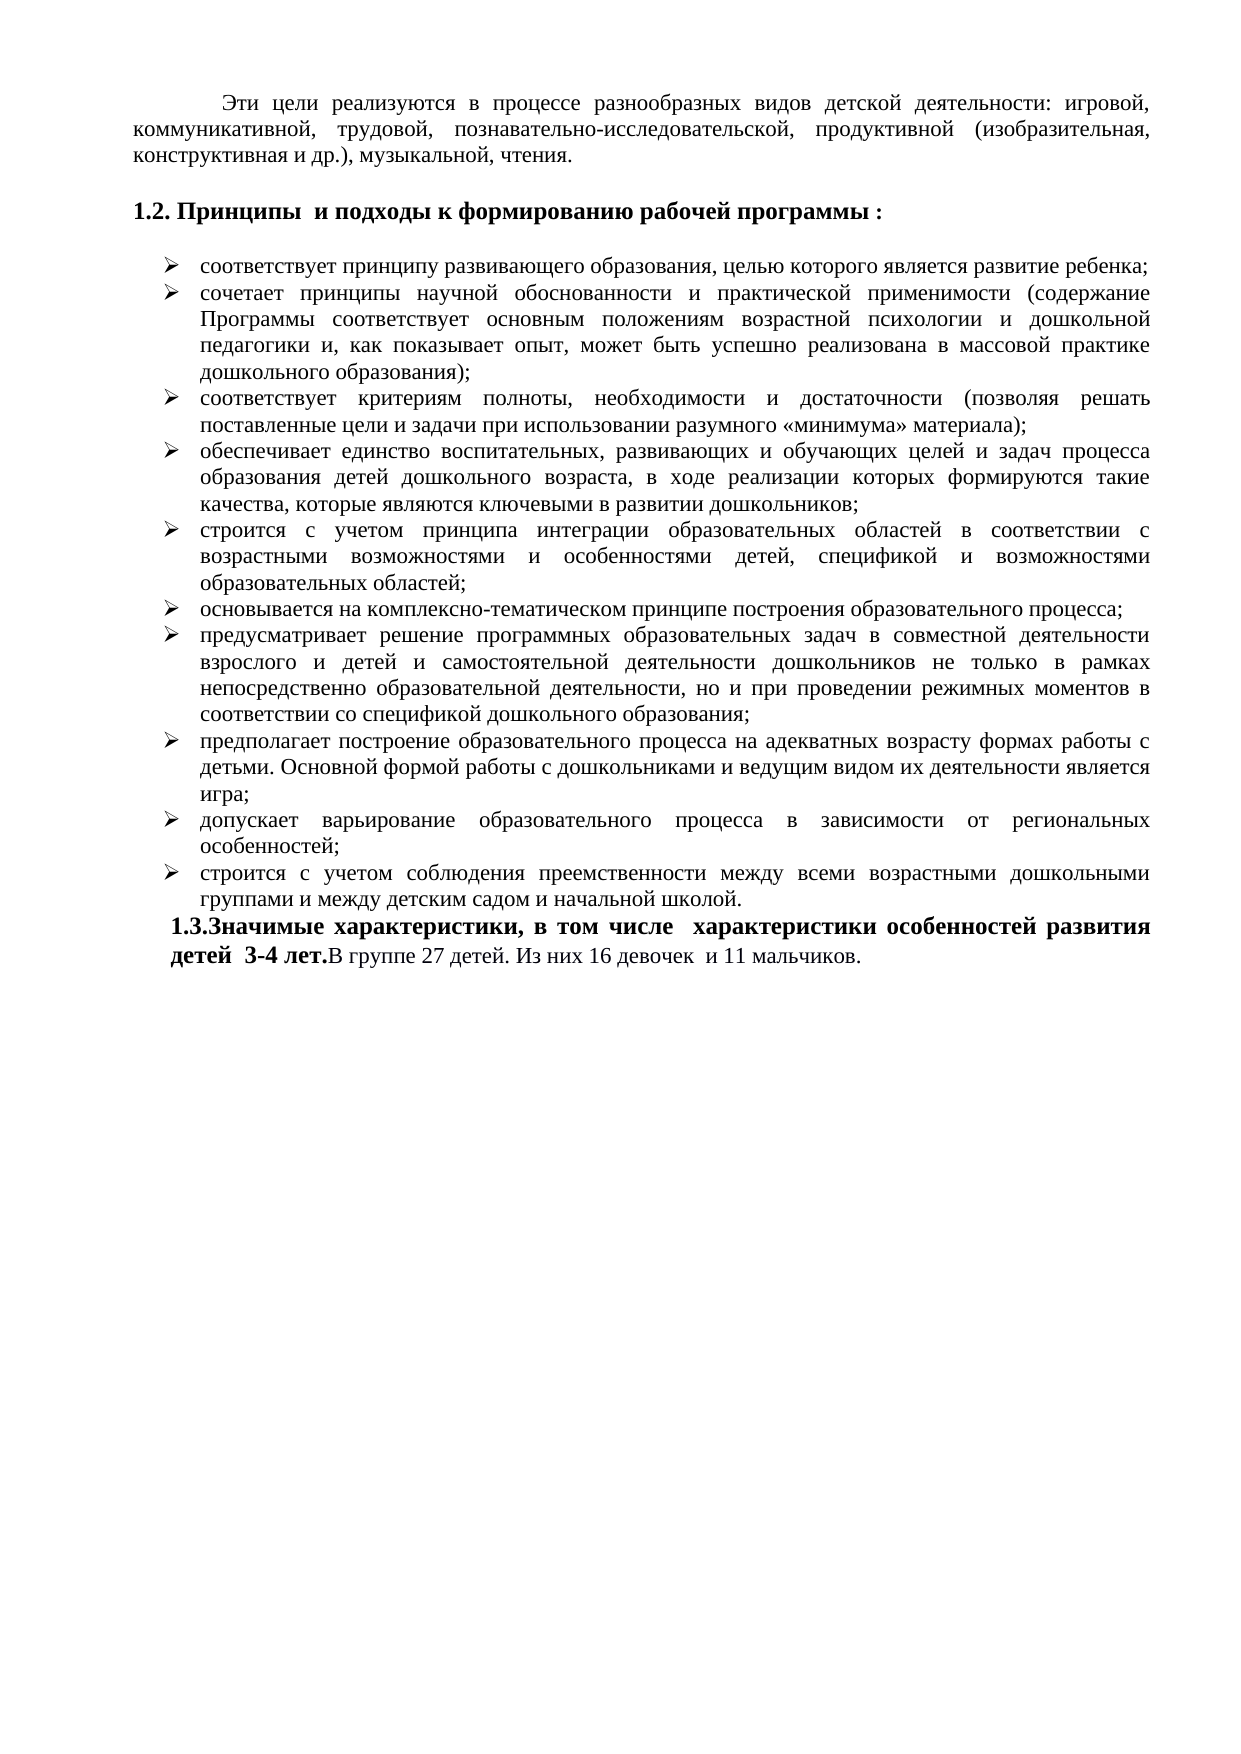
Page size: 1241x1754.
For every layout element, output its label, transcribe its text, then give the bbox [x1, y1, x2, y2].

list допускает варьирование образовательного процесса в зависимости от региональных особенностей; [162, 806, 1152, 859]
list основывается на комплексно-тематическом принципе построения образовательного процесса; [162, 595, 1152, 621]
list соответствует критериям полноты, необходимости и достаточности (позволяя решать поставленные цели и задачи при использовании разумного «минимума» материала); [162, 384, 1152, 437]
list соответствует принципу развивающего образования, целью которого является развитие ребенка; [162, 252, 1152, 279]
list предусматривает решение программных образовательных задач в совместной деятельности взрослого и детей и самостоятельной деятельности дошкольников не только в рамках непосредственно образовательной деятельности, но и при проведении режимных моментов в соответствии со спецификой дошкольного образования; [162, 621, 1152, 727]
text Эти цели реализуются в процессе разнообразных видов детской деятельности: игровой, коммуникативной, трудовой, познавательно-исследовательской, продуктивной (изобразительная, конструктивная и др.), музыкальной, чтения. [133, 89, 1152, 168]
list строится с учетом принципа интеграции образовательных областей в соответствии с возрастными возможностями и особенностями детей, спецификой и возможностями образовательных областей; [162, 516, 1152, 595]
list сочетает принципы научной обоснованности и практической применимости (содержание Программы соответствует основным положениям возрастной психологии и дошкольной педагогики и, как показывает опыт, может быть успешно реализована в массовой практике дошкольного образования); [162, 279, 1152, 384]
list предполагает построение образовательного процесса на адекватных возрасту формах работы с детьми. Основной формой работы с дошкольниками и ведущим видом их деятельности является игра; [162, 727, 1152, 806]
list обеспечивает единство воспитательных, развивающих и обучающих целей и задач процесса образования детей дошкольного возраста, в ходе реализации которых формируются такие качества, которые являются ключевыми в развитии дошкольников; [162, 437, 1152, 516]
text 1.2. Принципы и подходы к формированию рабочей программы : [133, 196, 1152, 224]
text 1.3.Значимые характеристики, в том числе характеристики особенностей развития детей 3-4 лет.В группе 27 детей. Из них 16 девочек и 11 мальчиков. [170, 911, 1152, 969]
list строится с учетом соблюдения преемственности между всеми возрастными дошкольными группами и между детским садом и начальной школой. [162, 859, 1152, 911]
